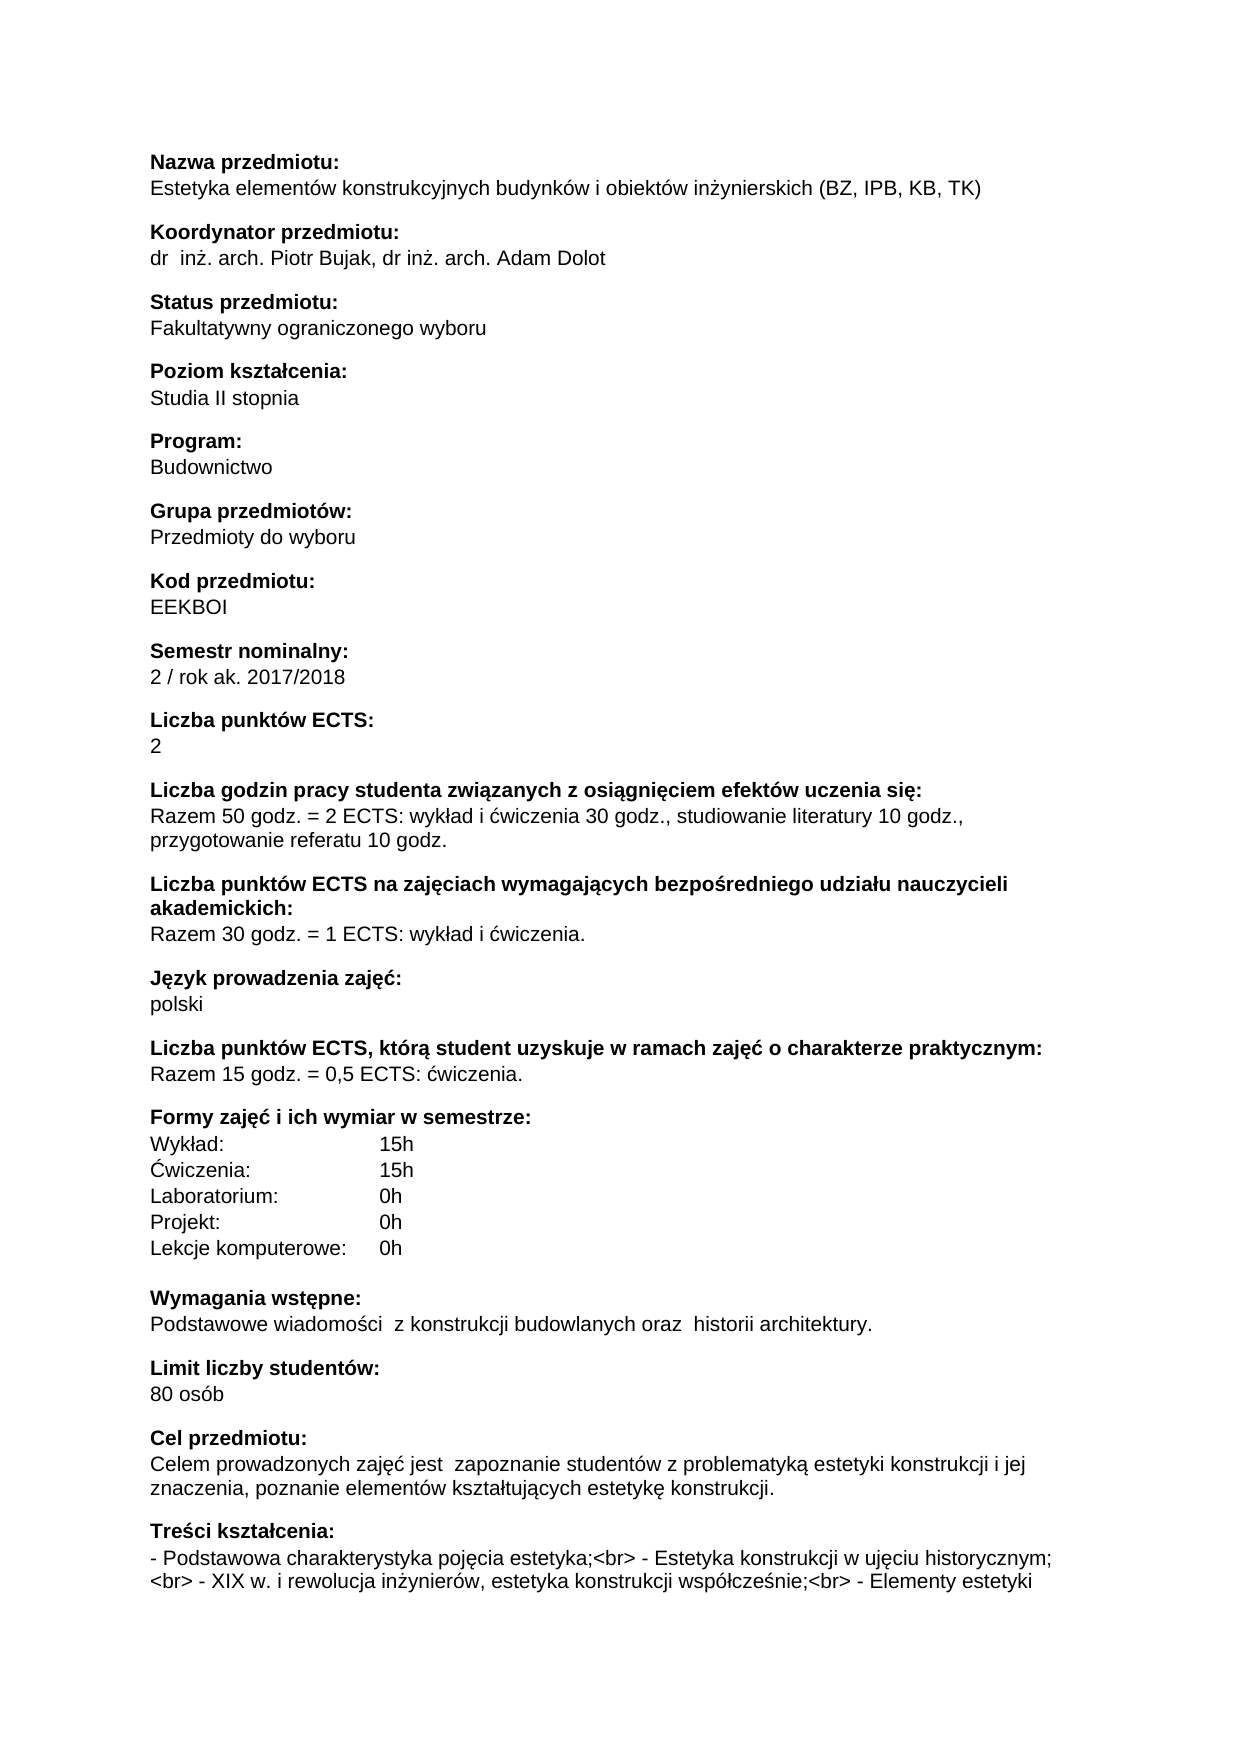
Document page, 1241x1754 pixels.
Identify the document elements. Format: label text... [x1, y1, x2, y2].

text EEKBOI [150, 595, 1090, 619]
text Cel przedmiotu: [150, 1426, 1090, 1449]
text Razem 15 godz. = 0,5 ECTS: ćwiczenia. [150, 1061, 1090, 1085]
text Studia II stopnia [150, 385, 1090, 409]
text Liczba godzin pracy studenta związanych z osiągnięciem efektów uczenia się: [150, 778, 1090, 802]
text Koordynator przedmiotu: [150, 220, 1090, 244]
text Treści kształcenia: [150, 1519, 1090, 1543]
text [150, 1545, 1090, 1593]
table_cell 15h [369, 1156, 597, 1182]
text Podstawowe wiadomości z konstrukcji budowlanych oraz historii architektury. [150, 1312, 1090, 1336]
text Estetyka elementów konstrukcyjnych budynków i obiektów inżynierskich (BZ, IPB, KB, TK) [150, 176, 1090, 200]
text Język prowadzenia zajęć: [150, 966, 1090, 989]
text Grupa przedmiotów: [150, 499, 1090, 523]
text Status przedmiotu: [150, 289, 1090, 313]
table_header 15h [369, 1132, 597, 1156]
text Przedmioty do wyboru [150, 525, 1090, 549]
table_cell Ćwiczenia: [140, 1158, 367, 1182]
text Budownictwo [150, 455, 1090, 479]
table_cell Lekcje komputerowe: [140, 1236, 367, 1260]
table_cell Laboratorium: [140, 1184, 367, 1208]
table_cell 0h [369, 1182, 597, 1208]
table_cell 0h [369, 1208, 597, 1234]
text Liczba punktów ECTS na zajęciach wymagających bezpośredniego udziału nauczycieli akademickich: [150, 872, 1090, 920]
text 2 [150, 734, 1090, 758]
text Kod przedmiotu: [150, 569, 1090, 593]
text Razem 30 godz. = 1 ECTS: wykład i ćwiczenia. [150, 922, 1090, 946]
text Fakultatywny ograniczonego wyboru [150, 316, 1090, 339]
text Poziom kształcenia: [150, 359, 1090, 383]
text Nazwa przedmiotu: [150, 150, 1090, 174]
text Semestr nominalny: [150, 638, 1090, 662]
text 2 / rok ak. 2017/2018 [150, 664, 1090, 688]
table_cell 0h [369, 1234, 597, 1260]
text polski [150, 992, 1090, 1016]
text 80 osób [150, 1382, 1090, 1406]
text Program: [150, 429, 1090, 453]
text dr inż. arch. Piotr Bujak, dr inż. arch. Adam Dolot [150, 246, 1090, 270]
text Celem prowadzonych zajęć jest zapoznanie studentów z problematyką estetyki konstrukcji i jej znaczenia, poznanie elementów kształtujących estetykę konstrukcji. [150, 1452, 1090, 1499]
text Razem 50 godz. = 2 ECTS: wykład i ćwiczenia 30 godz., studiowanie literatury 10 godz., przygotowanie referatu 10 godz. [150, 804, 1090, 852]
text Wymagania wstępne: [150, 1286, 1090, 1310]
text Liczba punktów ECTS, którą student uzyskuje w ramach zajęć o charakterze praktycznym: [150, 1035, 1090, 1059]
table_cell Projekt: [140, 1210, 367, 1234]
table_header Wykład: [140, 1132, 367, 1156]
text Limit liczby studentów: [150, 1356, 1090, 1380]
text Liczba punktów ECTS: [150, 708, 1090, 732]
text Formy zajęć i ich wymiar w semestrze: [150, 1105, 1090, 1129]
